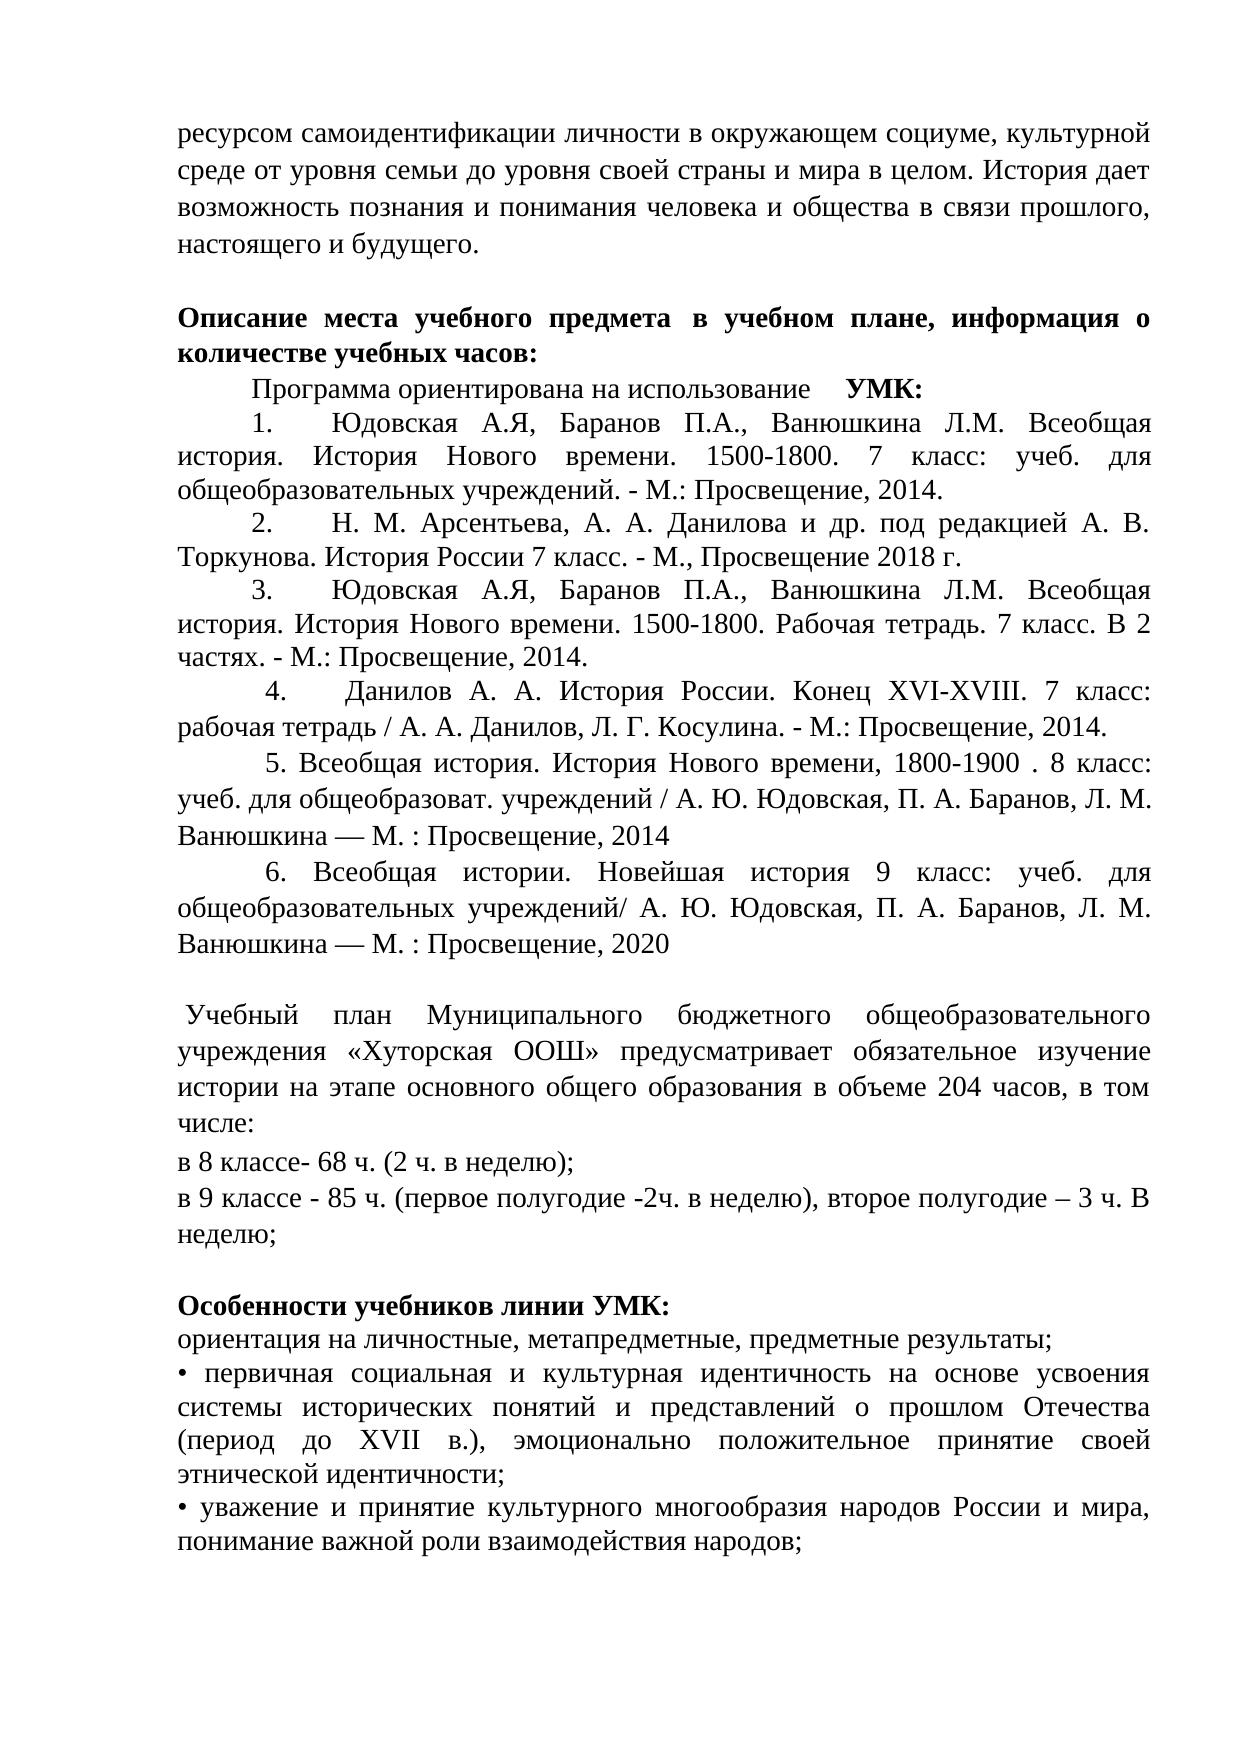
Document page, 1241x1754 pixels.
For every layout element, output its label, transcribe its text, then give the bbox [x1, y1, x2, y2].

text ориентация на личностные, метапредметные, предметные результаты; [177, 1322, 1166, 1355]
text в 9 классе - 85 ч. (первое полугодие -2ч. в неделю), второе полугодие – 3 ч. В неделю; [177, 1180, 1152, 1250]
list Юдовская А.Я, Баранов П.А., Ванюшкина Л.М. Всеобщая история. История Нового времени. 1500-1800. Рабочая тетрадь. 7 класс. В 2 частях. - М.: Просвещение, 2014. [177, 572, 1152, 673]
text в 8 классе- 68 ч. (2 ч. в неделю); [177, 1144, 1166, 1178]
list Юдовская А.Я, Баранов П.А., Ванюшкина Л.М. Всеобщая история. История Нового времени. 1500-1800. 7 класс: учеб. для общеобразовательных учреждений. - М.: Просвещение, 2014. [177, 405, 1152, 505]
list Всеобщая истории. Новейшая история 9 класс: учеб. для общеобразовательных учреждений/ А. Ю. Юдовская, П. А. Баранов, Л. М. Ванюшкина — М. : Просвещение, 2020 [177, 854, 1152, 959]
list Н. М. Арсентьева, А. А. Данилова и др. под редакцией А. В. Торкунова. История России 7 класс. - М., Просвещение 2018 г. [177, 505, 1151, 572]
text Учебный план Муниципального бюджетного общеобразовательного учреждения «Хуторская ООШ» предусматривает обязательное изучение истории на этапе основного общего образования в объеме 204 часов, в том числе: [177, 997, 1151, 1139]
text ресурсом самоидентификации личности в окружающем социуме, культурной среде от уровня семьи до уровня своей страны и мира в целом. История дает возможность познания и понимания человека и общества в связи прошлого, настоящего и будущего. [177, 115, 1151, 259]
list Всеобщая история. История Нового времени, 1800-1900 . 8 класс: учеб. для общеобразоват. учреждений / А. Ю. Юдовская, П. А. Баранов, Л. М. Ванюшкина — М. : Просвещение, 2014 [177, 745, 1153, 851]
list уважение и принятие культурного многообразия народов России и мира, понимание важной роли взаимодействия народов; [177, 1489, 1151, 1557]
subtitle Описание места учебного предмета в учебном плане, информация о количестве учебных часов: [177, 300, 1151, 369]
list первичная социальная и культурная идентичность на основе усвоения системы исторических понятий и представлений о прошлом Отечества (период до XVII в.), эмоционально положительное принятие своей этнической идентичности; [177, 1355, 1151, 1489]
list Данилов А. А. История России. Конец XVI-XVIII. 7 класс: рабочая тетрадь / А. А. Данилов, Л. Г. Косулина. - М.: Просвещение, 2014. [177, 673, 1152, 743]
subtitle Особенности учебников линии УМК: [177, 1288, 1166, 1322]
text Программа ориентирована на использование УМК: [251, 371, 1166, 405]
